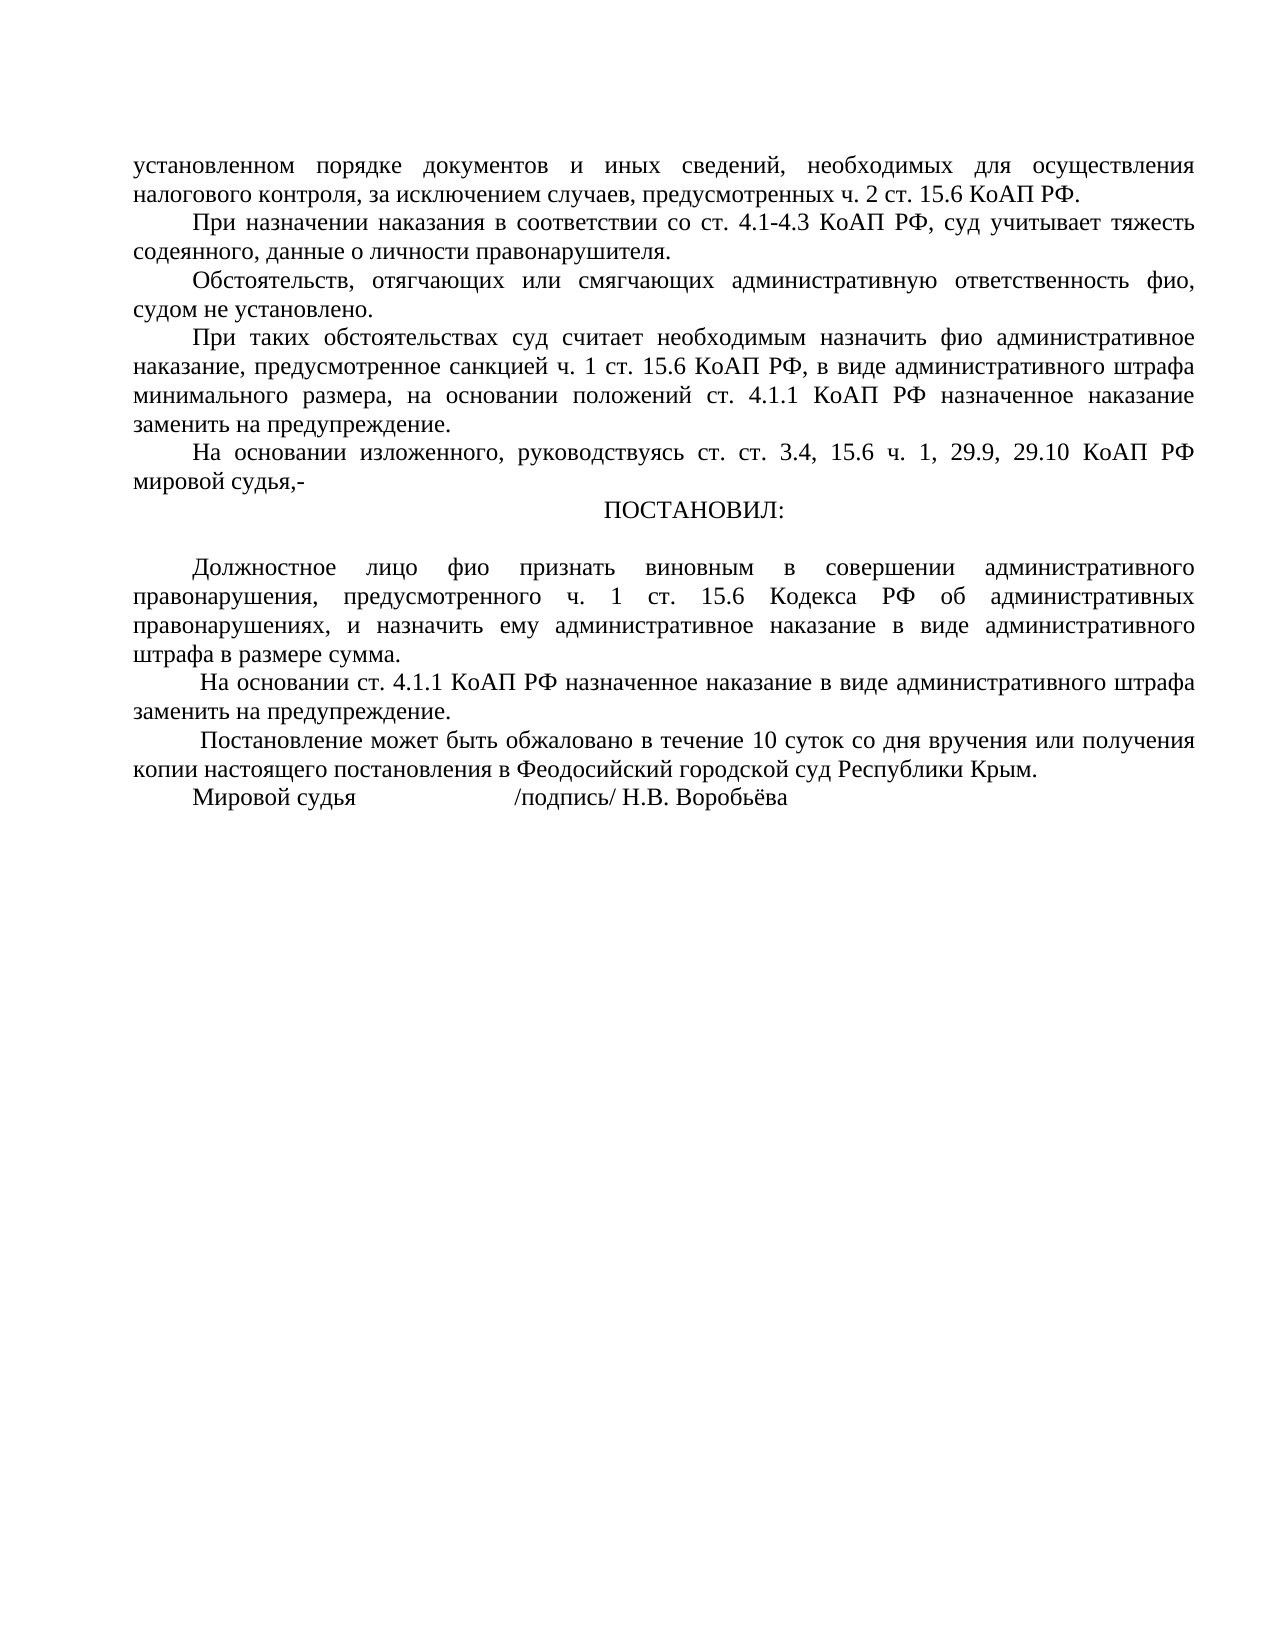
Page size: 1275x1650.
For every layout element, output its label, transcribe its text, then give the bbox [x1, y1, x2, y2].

text Обстоятельств, отягчающих или смягчающих административную ответственность фио, судом не установлено. [133, 265, 1196, 322]
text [133, 150, 1196, 207]
text На основании изложенного, руководствуясь ст. ст. 3.4, 15.6 ч. 1, 29.9, 29.10 КоАП РФ мировой судья,- [133, 437, 1196, 495]
text На основании ст. 4.1.1 КоАП РФ назначенное наказание в виде административного штрафа заменить на предупреждение. [133, 667, 1196, 725]
text Постановление может быть обжаловано в течение 10 суток со дня вручения или получения копии настоящего постановления в Феодосийский городской суд Республики Крым. [133, 725, 1196, 782]
text Должностное лицо фио признать виновным в совершении административного правонарушения, предусмотренного ч. 1 ст. 15.6 Кодекса РФ об административных правонарушениях, и назначить ему административное наказание в виде административного штрафа в размере сумма. [133, 552, 1196, 667]
text ПОСТАНОВИЛ: [133, 495, 1196, 524]
text Мировой судья /подпись/ Н.В. Воробьёва [133, 782, 1196, 811]
text При таких обстоятельствах суд считает необходимым назначить фио административное наказание, предусмотренное санкцией ч. 1 ст. 15.6 КоАП РФ, в виде административного штрафа минимального размера, на основании положений ст. 4.1.1 КоАП РФ назначенное наказание заменить на предупреждение. [133, 322, 1196, 437]
text При назначении наказания в соответствии со ст. 4.1-4.3 КоАП РФ, суд учитывает тяжесть содеянного, данные о личности правонарушителя. [133, 207, 1196, 265]
